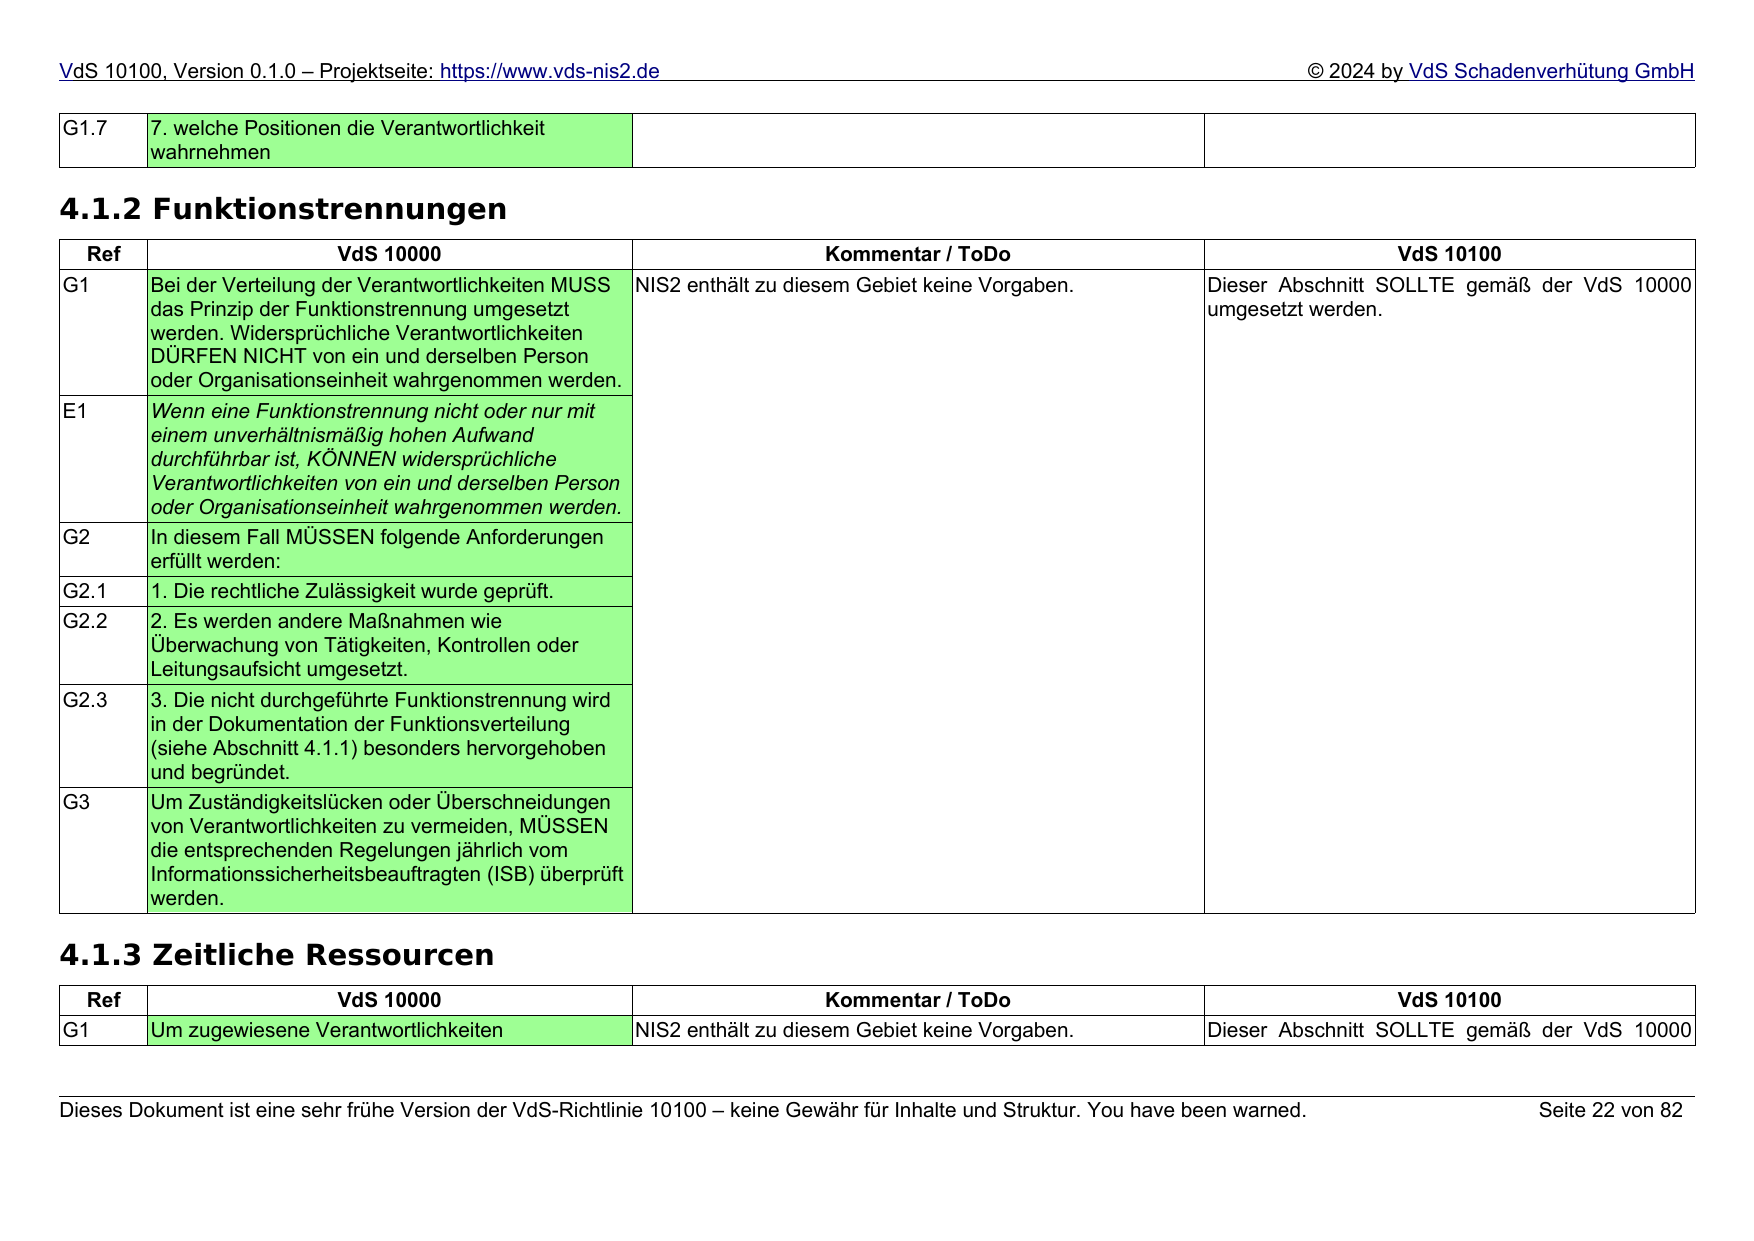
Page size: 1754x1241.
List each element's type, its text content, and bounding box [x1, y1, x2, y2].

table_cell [148, 1016, 632, 1045]
table_cell 1. Die rechtliche Zulässigkeit wurde geprüft. [148, 577, 632, 606]
table_header Kommentar / ToDo [633, 240, 1204, 269]
table_cell 7. welche Positionen die Verantwortlichkeit wahrnehmen [148, 114, 632, 167]
table_cell 2. Es werden andere Maßnahmen wie Überwachung von Tätigkeiten, Kontrollen oder Leitungsaufsicht umgesetzt. [148, 607, 632, 684]
table_cell 3. Die nicht durchgeführte Funktionstrennung wird in der Dokumentation der Funktionsverteilung (siehe Abschnitt 4.1.1) besonders hervorgehoben und begründet. [148, 685, 632, 786]
table_cell Um Zuständigkeitslücken oder Überschneidungen von Verantwortlichkeiten zu vermeiden, MÜSSEN die entsprechenden Regelungen jährlich vom Informationssicherheitsbeauftragten (ISB) überprüft werden. [148, 788, 632, 912]
table_cell G2.3 [60, 685, 147, 786]
table_cell G2 [60, 523, 147, 576]
table_cell Bei der Verteilung der Verantwortlichkeiten MUSS das Prinzip der Funktionstrennung umgesetzt werden. Widersprüchliche Verantwortlichkeiten DÜRFEN NICHT von ein und derselben Person oder Organisationseinheit wahrgenommen werden. [148, 270, 632, 395]
table_header VdS 10100 [1205, 986, 1695, 1015]
table_cell G1 [60, 270, 147, 395]
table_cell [633, 270, 1204, 912]
table_header VdS 10100 [1205, 240, 1695, 269]
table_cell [1205, 270, 1695, 912]
table_cell G3 [60, 788, 147, 912]
table_cell G2.1 [60, 577, 147, 606]
subtitle 4.1.2 Funktionstrennungen [59, 192, 1695, 226]
table_header VdS 10000 [148, 240, 632, 269]
table_cell In diesem Fall MÜSSEN folgende Anforderungen erfüllt werden: [148, 523, 632, 576]
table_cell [633, 1016, 1204, 1045]
table_cell Wenn eine Funktionstrennung nicht oder nur mit einem unverhältnismäßig hohen Aufwand durchführbar ist, KÖNNEN widersprüchliche Verantwortlichkeiten von ein und derselben Person oder Organisationseinheit wahrgenommen werden. [148, 396, 632, 521]
table_header VdS 10000 [148, 986, 632, 1015]
subtitle 4.1.3 Zeitliche Ressourcen [59, 938, 1695, 972]
table_cell G1 [60, 1016, 147, 1045]
table_header Kommentar / ToDo [633, 986, 1204, 1015]
table_cell G2.2 [60, 607, 147, 684]
table_cell G1.7 [60, 114, 147, 167]
table_cell E1 [60, 396, 147, 521]
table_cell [1205, 1016, 1695, 1045]
table_header Ref [60, 240, 147, 269]
table_header Ref [60, 986, 147, 1015]
